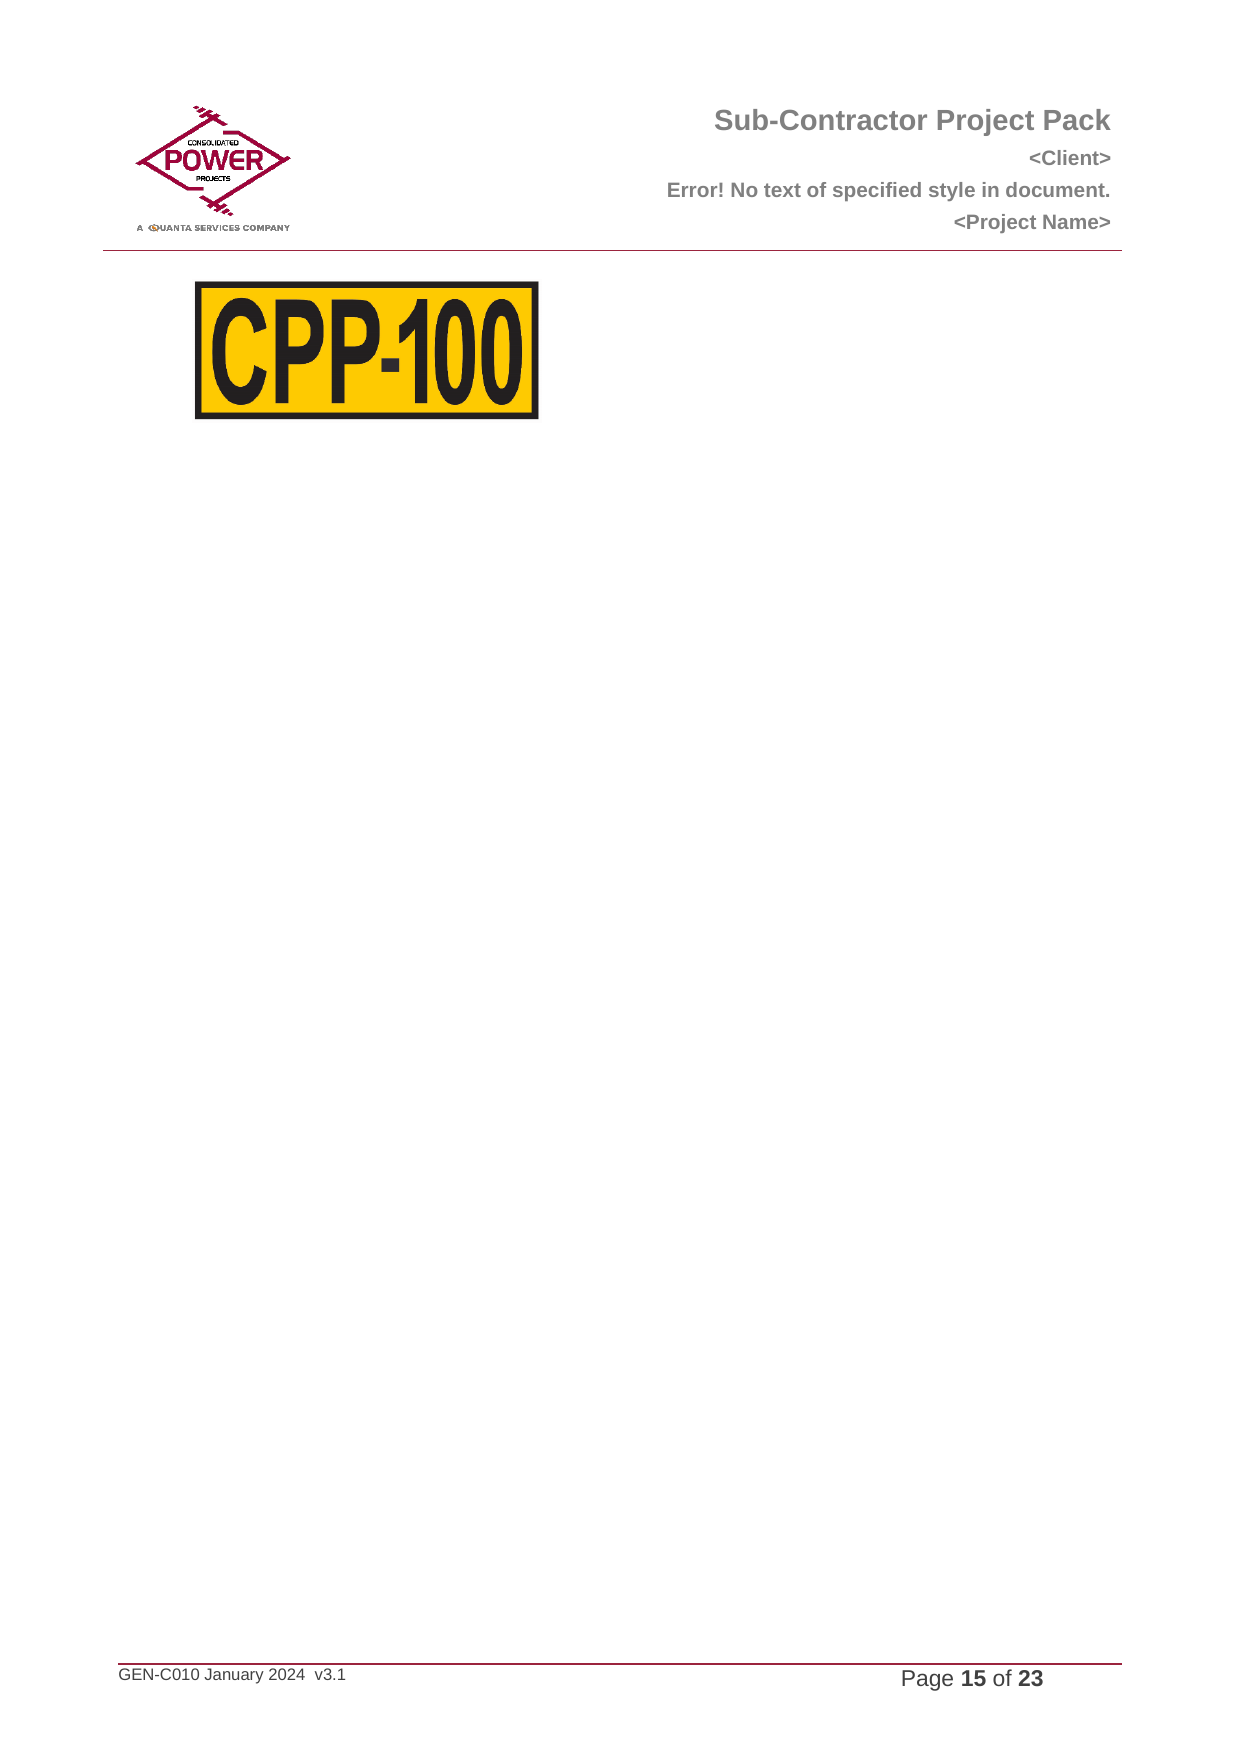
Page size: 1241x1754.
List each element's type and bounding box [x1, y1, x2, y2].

picture [135, 103, 292, 234]
picture [192, 279, 542, 423]
